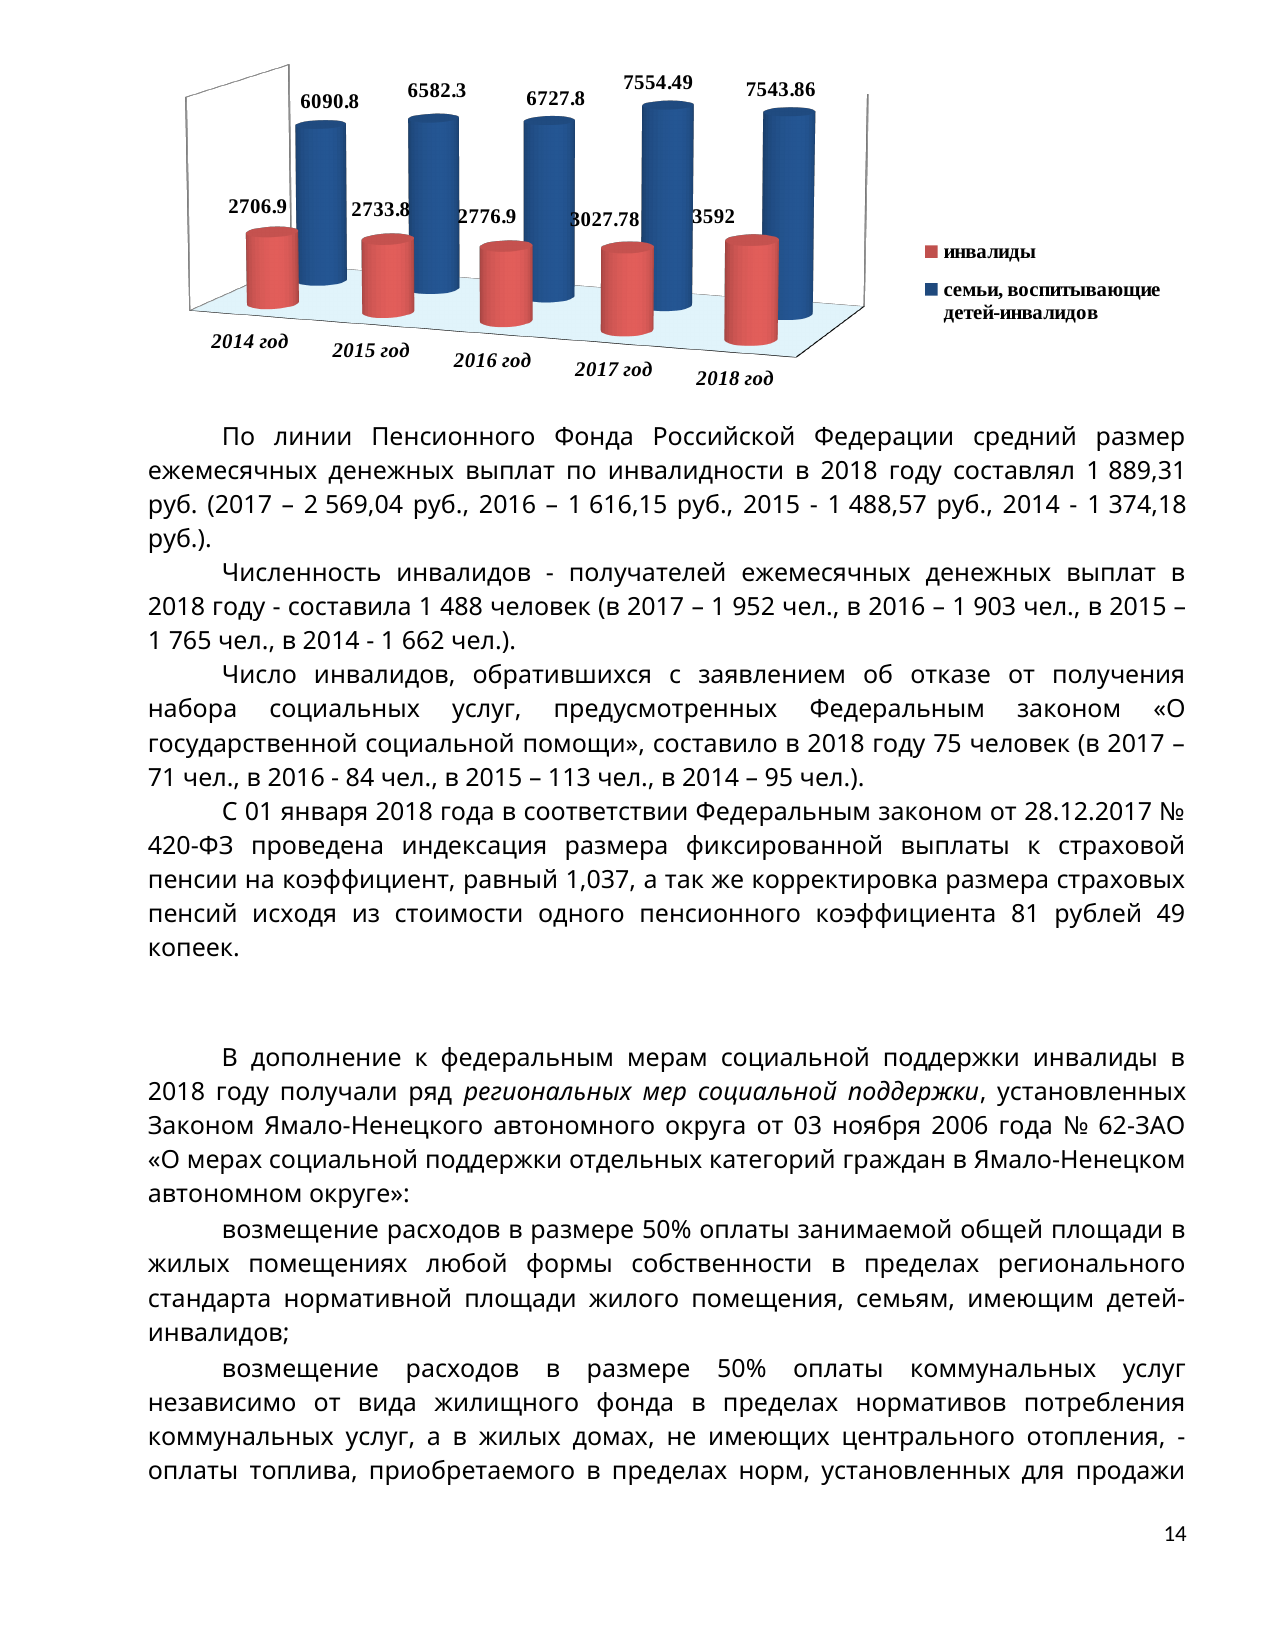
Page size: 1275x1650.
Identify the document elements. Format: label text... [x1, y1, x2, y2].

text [148, 1351, 1186, 1487]
text С 01 января 2018 года в соответствии Федеральным законом от 28.12.2017 № 420-ФЗ проведена индексация размера фиксированной выплаты к страховой пенсии на коэффициент, равный 1,037, а так же корректировка размера страховых пенсий исходя из стоимости одного пенсионного коэффициента 81 рублей 49 копеек. [148, 793, 1186, 964]
text В дополнение к федеральным мерам социальной поддержки инвалиды в 2018 году получали ряд региональных мер социальной поддержки, установленных Законом Ямало-Ненецкого автономного округа от 03 ноября 2006 года № 62-ЗАО «О мерах социальной поддержки отдельных категорий граждан в Ямало-Ненецком автономном округе»: [148, 1039, 1186, 1209]
text По линии Пенсионного Фонда Российской Федерации средний размер ежемесячных денежных выплат по инвалидности в 2018 году составлял 1 889,31 руб. (2017 – 2 569,04 руб., 2016 – 1 616,15 руб., 2015 - 1 488,57 руб., 2014 - 1 374,18 руб.). [148, 419, 1186, 555]
text возмещение расходов в размере 50% оплаты занимаемой общей площади в жилых помещениях любой формы собственности в пределах регионального стандарта нормативной площади жилого помещения, семьям, имеющим детей-инвалидов; [148, 1212, 1186, 1348]
text Численность инвалидов - получателей ежемесячных денежных выплат в 2018 году - составила 1 488 человек (в 2017 – 1 952 чел., в 2016 – 1 903 чел., в 2015 – 1 765 чел., в 2014 - 1 662 чел.). [148, 555, 1186, 657]
text Число инвалидов, обратившихся с заявлением об отказе от получения набора социальных услуг, предусмотренных Федеральным законом «О государственной социальной помощи», составило в 2018 году 75 человек (в 2017 – 71 чел., в 2016 - 84 чел., в 2015 – 113 чел., в 2014 – 95 чел.). [148, 657, 1186, 793]
